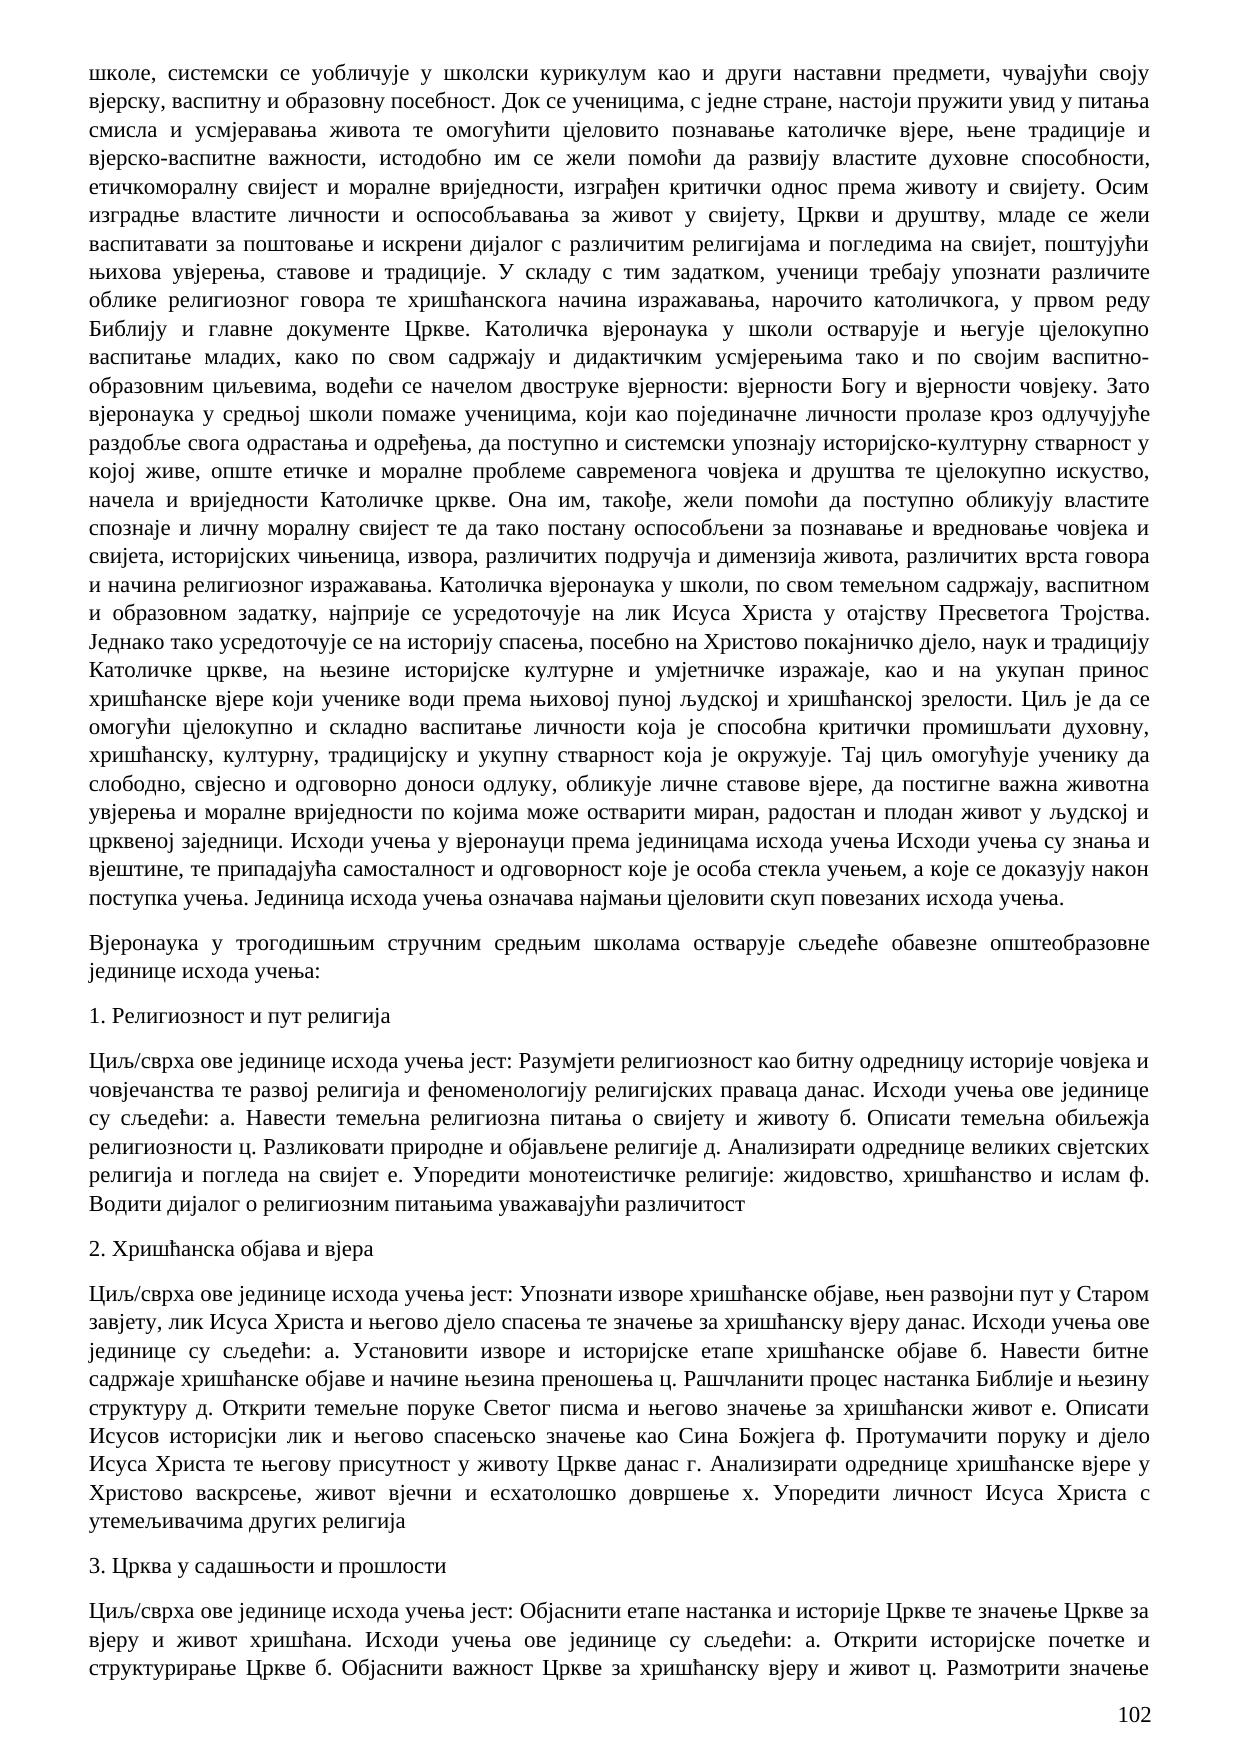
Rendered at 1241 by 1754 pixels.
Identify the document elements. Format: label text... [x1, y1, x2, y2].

text 2. Хришћанска објава и вјера [89, 1235, 1152, 1261]
text Вјеронаука у трогодишњим стручним средњим школама остварује сљедеће обавезне општеобразовне јединице исхода учења: [89, 929, 1152, 984]
text 3. Црква у садашњости и прошлости [89, 1552, 1152, 1579]
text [89, 59, 1152, 910]
text 1. Религиозност и пут религија [89, 1002, 1152, 1029]
text Циљ/сврха ове јединице исхода учења јест: Упознати изворе хришћанске објаве, њен развојни пут у Старом завјету, лик Исуса Христа и његово дјело спасења те значење за хришћанску вјеру данас. Исходи учења ове јединице су сљедећи: а. Установити изворе и историјске етапе хришћанске објаве б. Навести битне садржаје хришћанске објаве и начине њезина преношења ц. Рашчланити процес настанка Библије и њезину структуру д. Открити темељне поруке Светог писма и његово значење за хришћански живот е. Описати Исусов историсјки лик и његово спасењско значење као Сина Божјега ф. Протумачити поруку и дјело Исуса Христа те његову присутност у животу Цркве данас г. Анализирати одреднице хришћанске вјере у Христово васкрсење, живот вјечни и есхатолошко довршење х. Упоредити личност Исуса Христа с утемељивачима других религија [89, 1280, 1152, 1534]
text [89, 1598, 1152, 1681]
text Циљ/сврха ове јединице исхода учења јест: Разумјети религиозност као битну одредницу историје човјека и човјечанства те развој религија и феноменологију религијских праваца данас. Исходи учења ове јединице су сљедећи: а. Навести темељна религиозна питања о свијету и животу б. Описати темељна обиљежја религиозности ц. Разликовати природне и објављене религије д. Анализирати одреднице великих свјетских религија и погледа на свијет е. Упоредити монотеистичке религије: жидовство, хришћанство и ислам ф. Водити дијалог о религиозним питањима уважавајући различитост [89, 1047, 1152, 1216]
